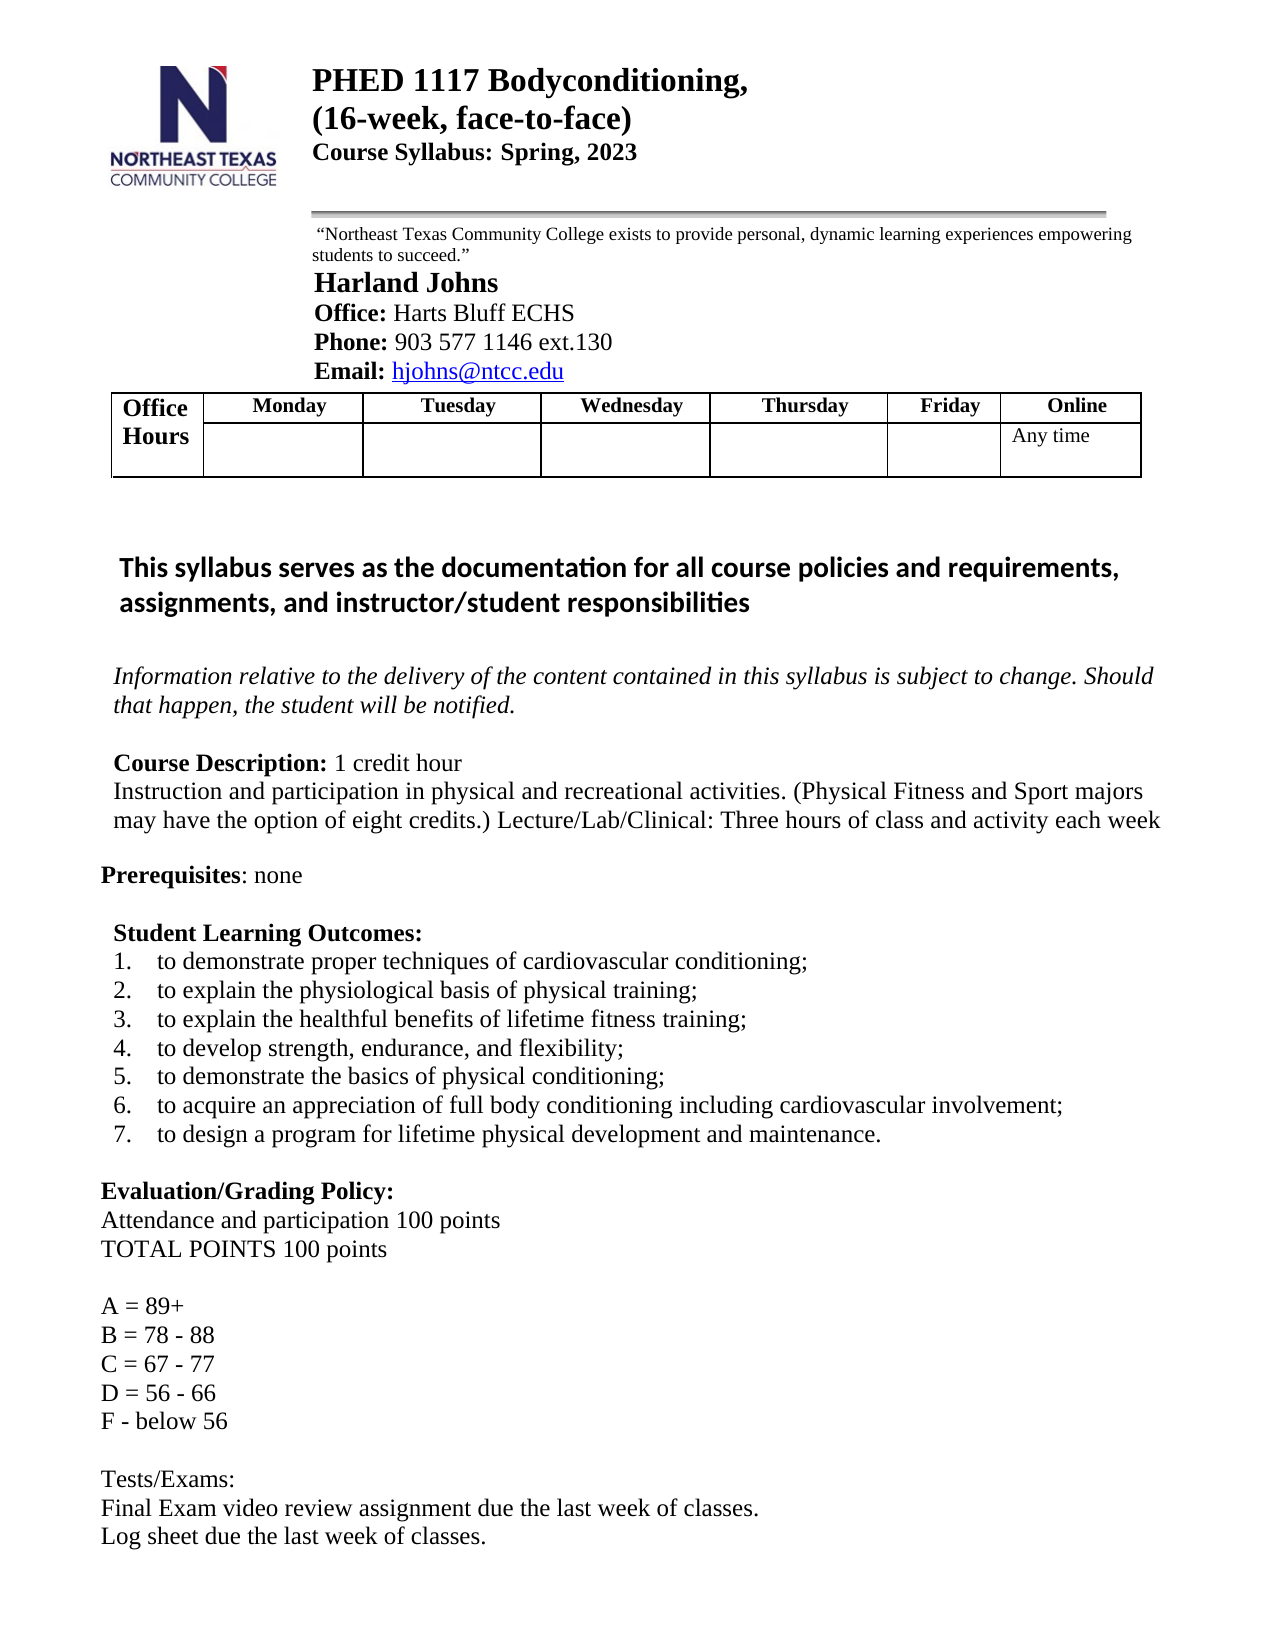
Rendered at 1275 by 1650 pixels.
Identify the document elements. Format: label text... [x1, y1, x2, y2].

text Tests/Exams: [101, 1464, 1177, 1493]
text Prerequisites: none [101, 860, 1177, 889]
picture [107, 66, 280, 190]
text Information relative to the delivery of the content contained in this syllabus is subject to change. Should that happen, the student will be notified. [113, 661, 1159, 719]
table_header Online [1001, 394, 1140, 422]
text C = 67 - 77 [101, 1349, 1177, 1378]
list to explain the physiological basis of physical training; [113, 975, 1177, 1004]
text Final Exam video review assignment due the last week of classes. [101, 1493, 1177, 1521]
list to acquire an appreciation of full body conditioning including cardiovascular involvement; [113, 1090, 1127, 1119]
picture [311, 211, 1107, 218]
text “Northeast Texas Community College exists to provide personal, dynamic learning experiences empowering students to succeed.” [312, 212, 1177, 266]
text Log sheet due the last week of classes. [101, 1521, 1177, 1550]
list to develop strength, endurance, and flexibility; [113, 1033, 1177, 1061]
text Course Syllabus: Spring, 2023 [312, 137, 808, 165]
text PHED 1117 Bodyconditioning, (16-week, face-to-face) [312, 60, 808, 137]
text Course Description: 1 credit hour [113, 748, 1159, 776]
list to demonstrate proper techniques of cardiovascular conditioning; [113, 946, 1177, 975]
table_header Friday [888, 394, 1000, 422]
text Evaluation/Grading Policy: [101, 1176, 1177, 1205]
table_cell [364, 424, 540, 476]
text Phone: 903 577 1146 ext.130 [314, 327, 1177, 356]
text A = 89+ [101, 1291, 1177, 1320]
text TOTAL POINTS​ 100 points [101, 1234, 1177, 1263]
table_cell Any time [1001, 424, 1140, 476]
text F - below 56 [101, 1406, 1177, 1435]
text Instruction and participation in physical and recreational activities. (Physical Fitness and Sport majors may have the option of eight credits.) Lecture/Lab/Clinical: Three hours of class and activity each week [113, 776, 1170, 834]
text D = 56 - 66 [101, 1378, 1177, 1406]
table_cell [711, 424, 887, 476]
text Attendance and participation​ 100 points [101, 1205, 1177, 1234]
table_header Wednesday [542, 394, 709, 422]
table_cell [888, 424, 1000, 476]
table_header Office Hours [112, 394, 203, 476]
list to design a program for lifetime physical development and maintenance. [113, 1119, 1127, 1148]
table_header Tuesday [364, 394, 540, 422]
table_cell [542, 424, 709, 476]
subtitle Student Learning Outcomes: [113, 918, 1177, 946]
text This syllabus serves as the documentation for all course policies and requirements, assignments, and instructor/student responsibilities [119, 549, 1234, 620]
text Harland Johns [314, 266, 1177, 299]
list to demonstrate the basics of physical conditioning; [113, 1061, 1177, 1090]
list to explain the healthful benefits of lifetime fitness training; [113, 1004, 1177, 1033]
text Office: Harts Bluff ECHS [314, 299, 1177, 327]
text Email: hjohns@ntcc.edu [314, 356, 1177, 385]
table_cell [204, 424, 362, 476]
table_header Monday [204, 394, 362, 422]
text B = 78 - 88 [101, 1320, 1177, 1349]
table_header Thursday [711, 394, 887, 422]
